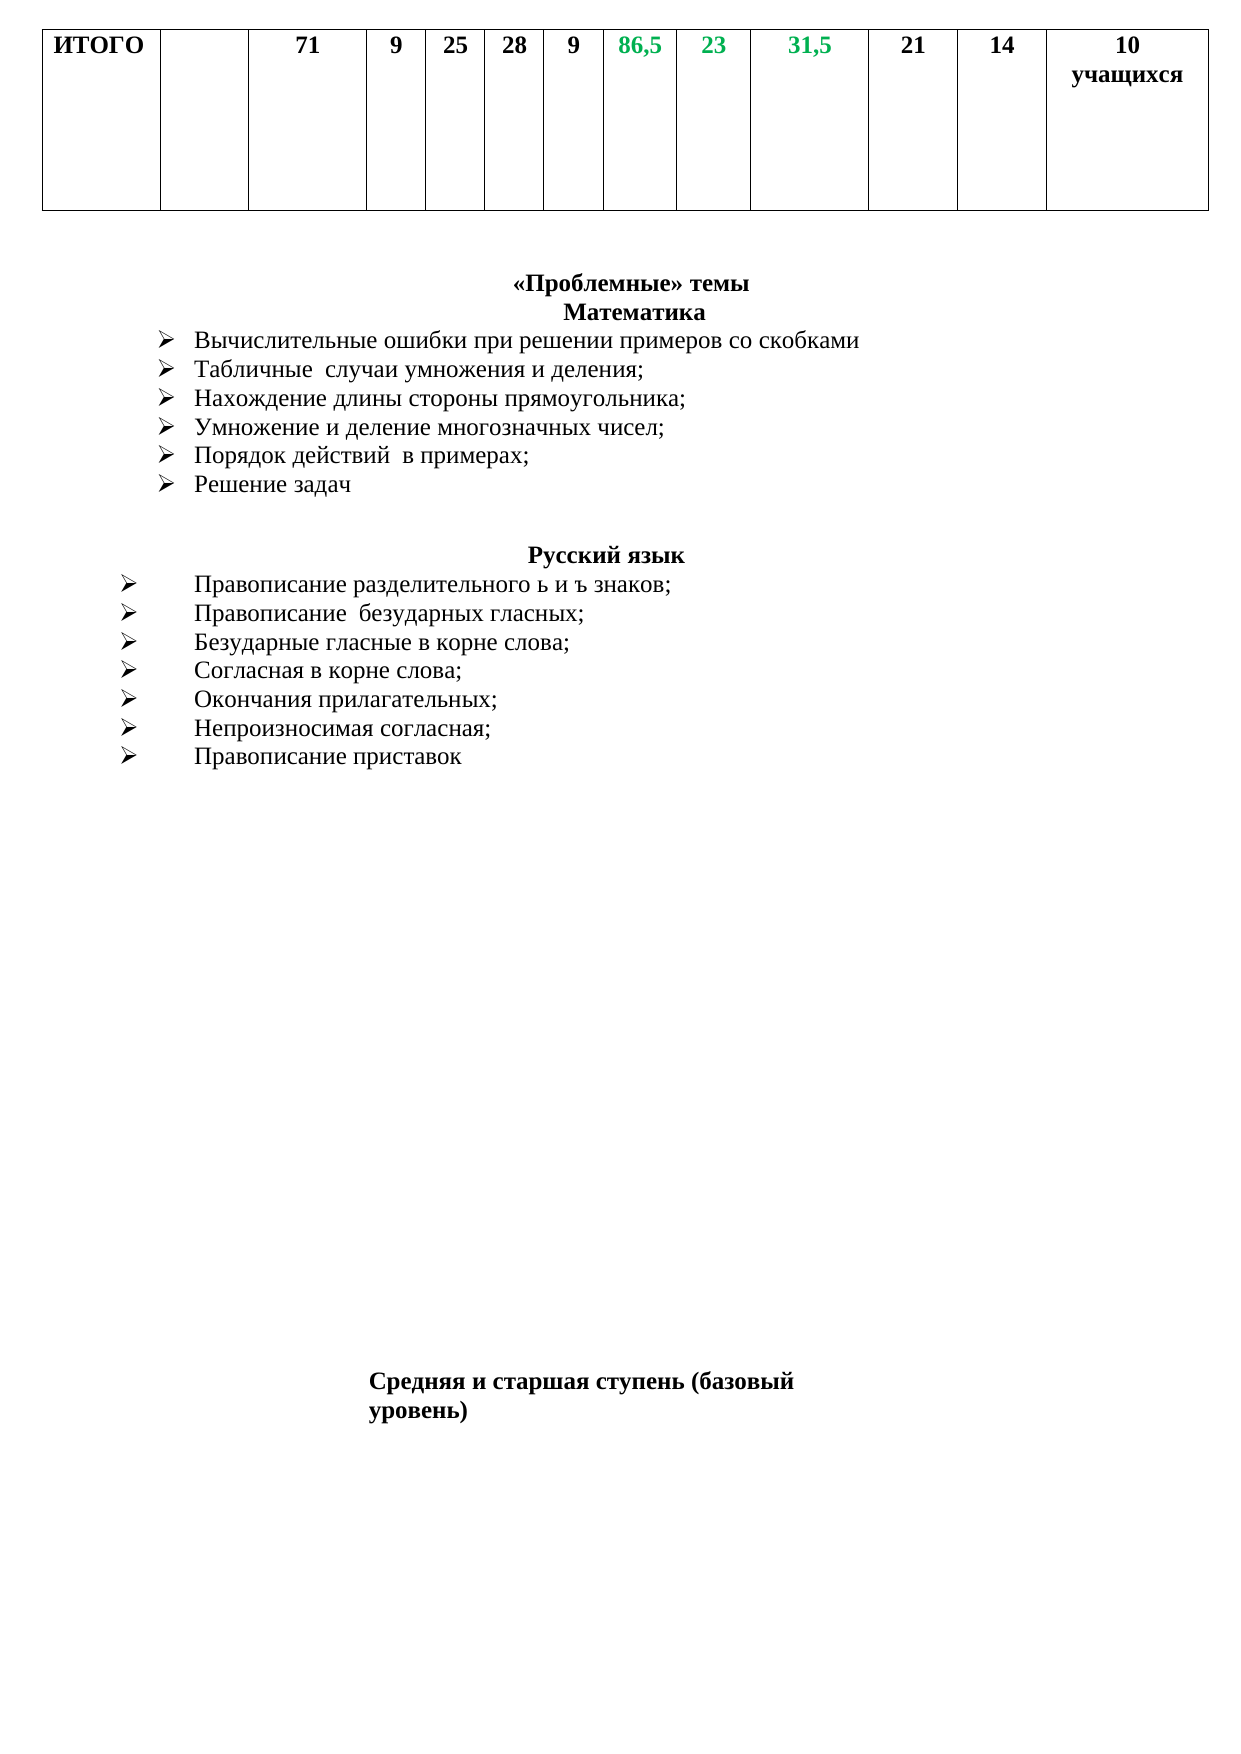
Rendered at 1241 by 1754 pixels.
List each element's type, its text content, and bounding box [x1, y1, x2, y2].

table_cell 21 [869, 30, 957, 210]
list Табличные случаи умножения и деления; [156, 354, 1169, 383]
subtitle «Проблемные» темы Математика [513, 268, 890, 326]
list Правописание безударных гласных; [119, 598, 899, 627]
table_cell 25 [426, 30, 484, 210]
subtitle Русский язык [528, 541, 899, 569]
table_cell ИТОГО [43, 30, 160, 210]
list Правописание разделительного ь и ъ знаков; [119, 569, 899, 598]
table_cell 71 [249, 30, 366, 210]
table_cell 10 учащихся [1047, 30, 1208, 210]
table_cell [161, 30, 248, 210]
table_cell 9 [544, 30, 603, 210]
subtitle Средняя и старшая ступень (базовый уровень) [368, 1366, 899, 1424]
list Порядок действий в примерах; [156, 440, 1169, 469]
list Непроизносимая согласная; [119, 713, 899, 742]
table_cell 86,5 [604, 30, 676, 210]
list Решение задач [156, 469, 1169, 498]
table_cell 9 [367, 30, 425, 210]
table_cell 28 [485, 30, 543, 210]
list Согласная в корне слова; [119, 656, 899, 684]
list Безударные гласные в корне слова; [119, 627, 899, 656]
list Нахождение длины стороны прямоугольника; [156, 383, 1169, 412]
table_cell 31,5 [751, 30, 868, 210]
list Правописание приставок [119, 742, 899, 770]
list Умножение и деление многозначных чисел; [156, 412, 1169, 440]
list Вычислительные ошибки при решении примеров со скобками [156, 326, 1169, 354]
list Окончания прилагательных; [119, 684, 899, 713]
table_cell 14 [958, 30, 1046, 210]
table_cell 23 [677, 30, 750, 210]
